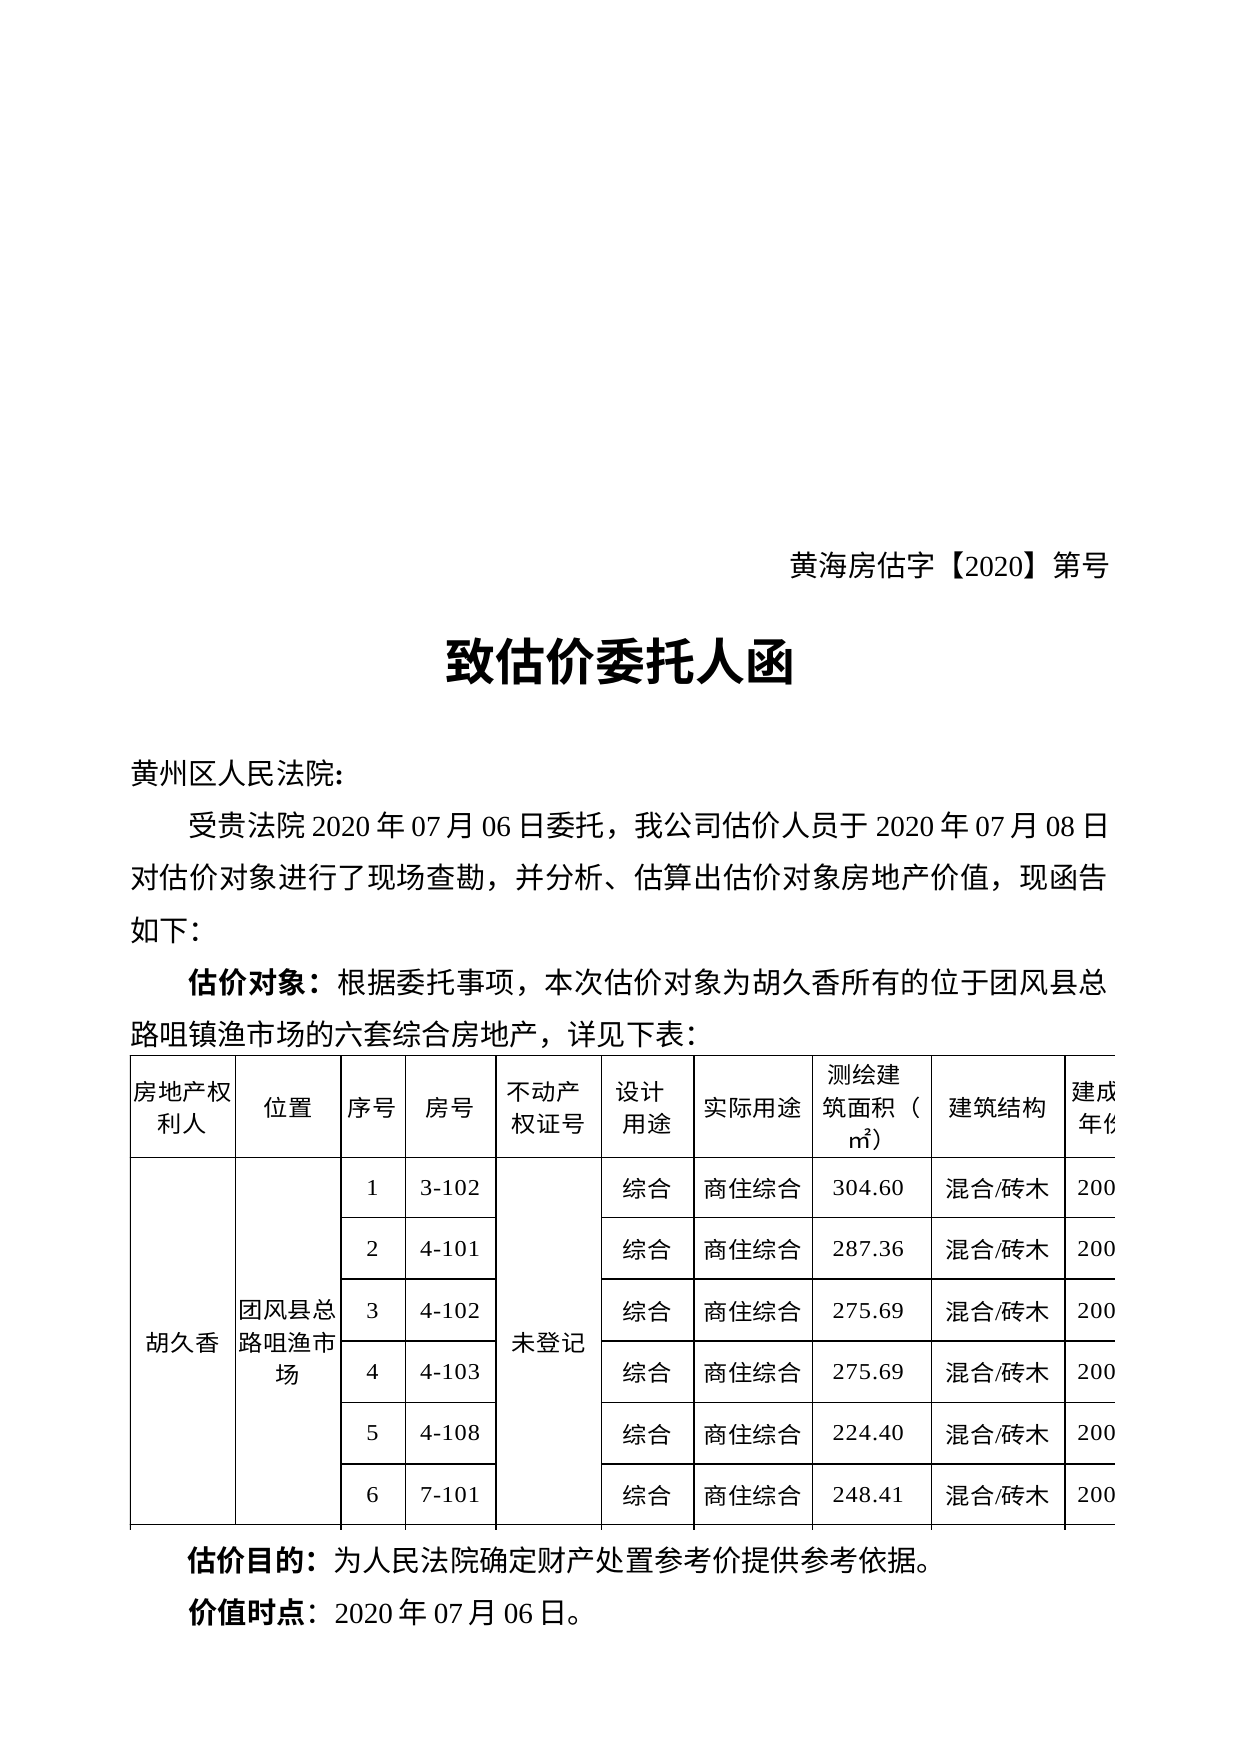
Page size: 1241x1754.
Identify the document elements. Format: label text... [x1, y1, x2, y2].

text 估价目的：为人民法院确定财产处置参考价提供参考依据。 [130, 1529, 1110, 1581]
text 价值时点：2020年07月06日。 [130, 1581, 1110, 1633]
text 估价对象：根据委托事项，本次估价对象为胡久香所有的位于团风县总路咀镇渔市场的六套综合房地产，详见下表： [130, 951, 1110, 1055]
text 黄海房估字【2020】第号 [130, 535, 1110, 587]
text 致估价委托人函 [130, 639, 1110, 691]
text 受贵法院2020年07月06日委托，我公司估价人员于2020年07月08日对估价对象进行了现场查勘，并分析、估算出估价对象房地产价值，现函告如下： [130, 795, 1110, 951]
text 黄州区人民法院: [130, 743, 1110, 795]
